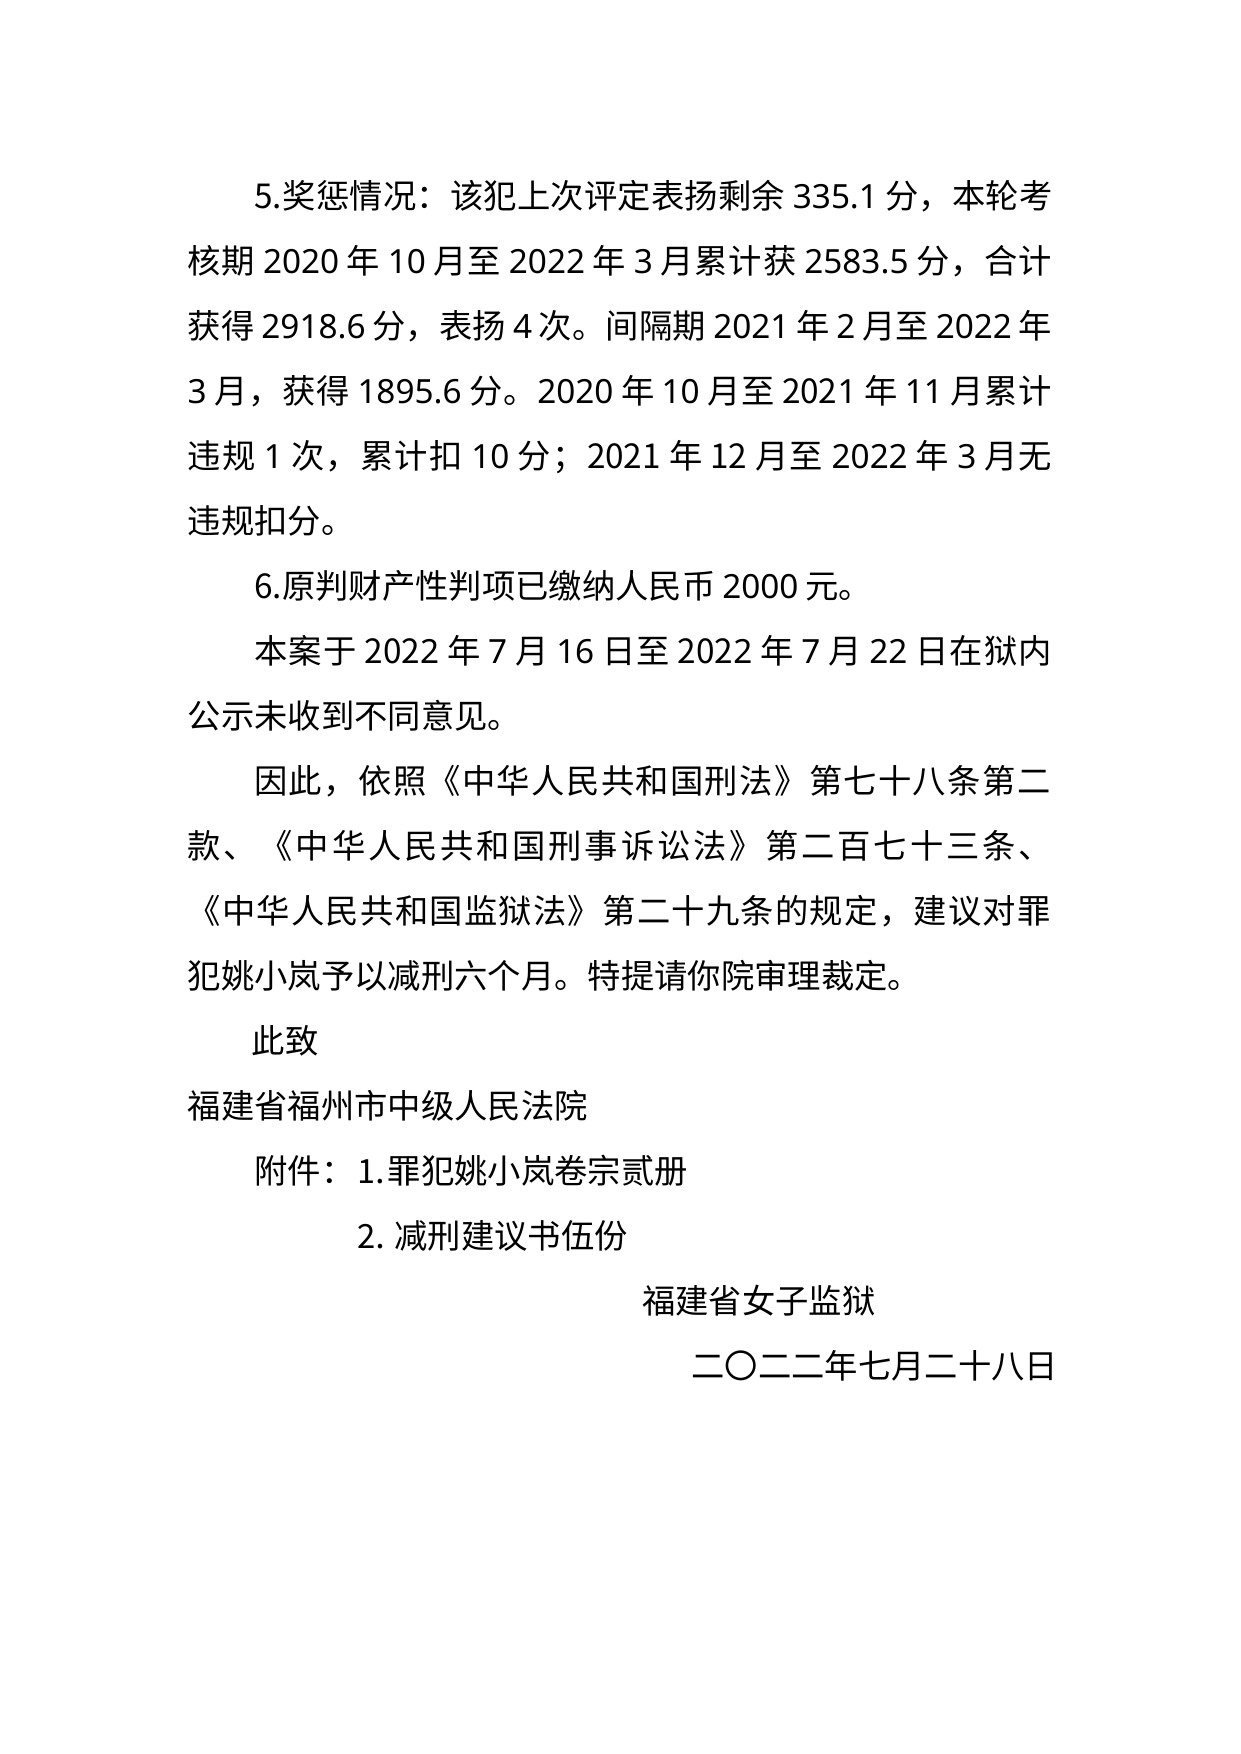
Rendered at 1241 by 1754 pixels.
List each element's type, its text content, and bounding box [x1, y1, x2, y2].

text 附件：⒈罪犯姚小岚卷宗贰册 [187, 1137, 1053, 1202]
text 本案于2022年7月16日至2022年7月22日在狱内公示未收到不同意见。 [187, 617, 1053, 747]
text 二〇二二年七月二十八日 [187, 1332, 1058, 1397]
text 5.奖惩情况：该犯上次评定表扬剩余335.1分，本轮考核期2020年10月至2022年3月累计获2583.5分，合计获得2918.6分，表扬4次。间隔期2021年2月至2022年3月，获得1895.6分。2020年10月至2021年11月累计违规1次，累计扣10分；2021年12月至2022年3月无违规扣分。 [187, 162, 1053, 552]
text ⒉减刑建议书伍份 [187, 1202, 1058, 1267]
text 6.原判财产性判项已缴纳人民币2000元。 [187, 552, 1053, 617]
text 福建省福州市中级人民法院 [187, 1072, 1058, 1137]
text 福建省女子监狱 [187, 1267, 1053, 1332]
text 此致 [187, 1007, 1058, 1072]
text 因此，依照《中华人民共和国刑法》第七十八条第二款、《中华人民共和国刑事诉讼法》第二百七十三条、《中华人民共和国监狱法》第二十九条的规定，建议对罪犯姚小岚予以减刑六个月。特提请你院审理裁定。 [187, 747, 1053, 1007]
